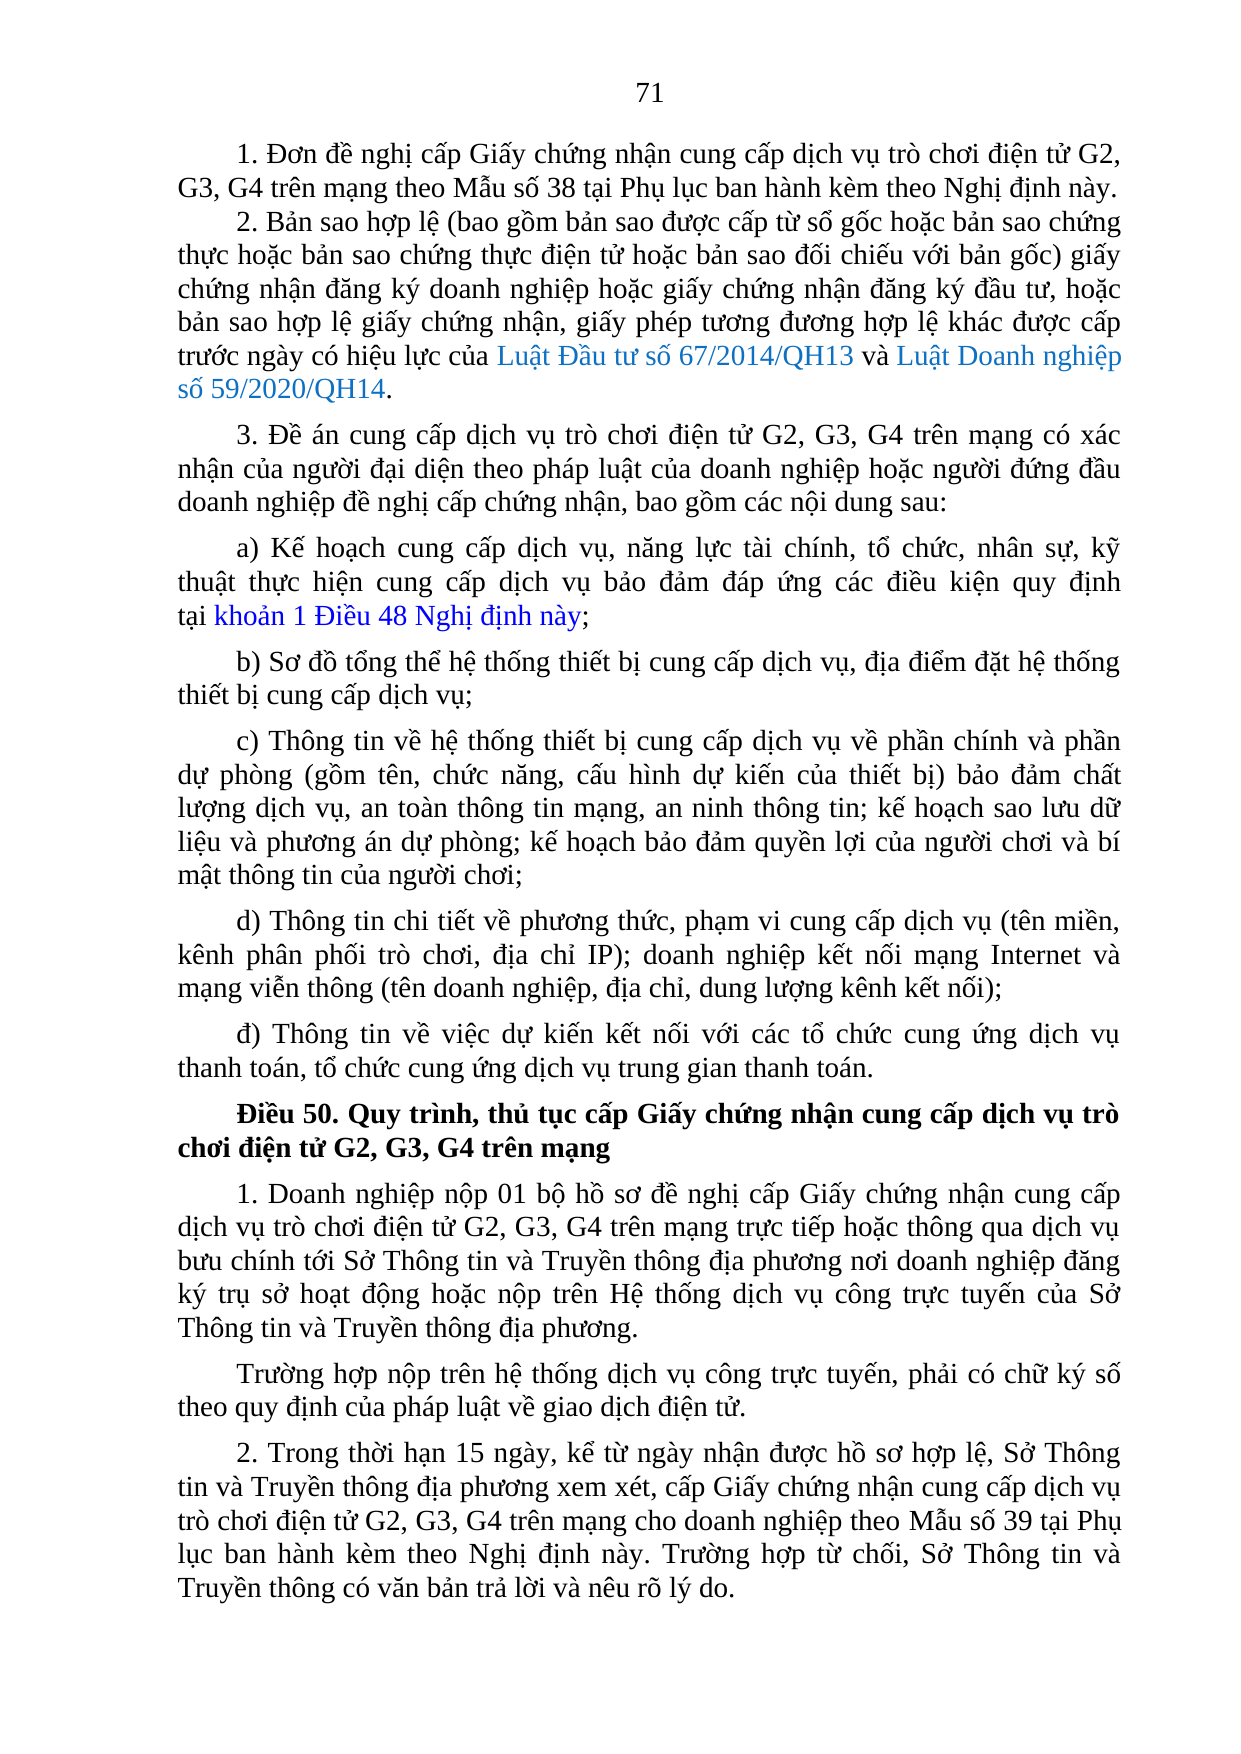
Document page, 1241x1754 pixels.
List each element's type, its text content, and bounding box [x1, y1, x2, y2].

text b) Sơ đồ tổng thể hệ thống thiết bị cung cấp dịch vụ, địa điểm đặt hệ thống thiết bị cung cấp dịch vụ; [177, 644, 1122, 711]
text d) Thông tin chi tiết về phương thức, phạm vi cung cấp dịch vụ (tên miền, kênh phân phối trò chơi, địa chỉ IP); doanh nghiệp kết nối mạng Internet và mạng viễn thông (tên doanh nghiệp, địa chỉ, dung lượng kênh kết nối); [177, 903, 1122, 1004]
text đ) Thông tin về việc dự kiến kết nối với các tổ chức cung ứng dịch vụ thanh toán, tổ chức cung ứng dịch vụ trung gian thanh toán. [177, 1017, 1122, 1084]
text c) Thông tin về hệ thống thiết bị cung cấp dịch vụ về phần chính và phần dự phòng (gồm tên, chức năng, cấu hình dự kiến của thiết bị) bảo đảm chất lượng dịch vụ, an toàn thông tin mạng, an ninh thông tin; kế hoạch sao lưu dữ liệu và phương án dự phòng; kế hoạch bảo đảm quyền lợi của người chơi và bí mật thông tin của người chơi; [177, 723, 1122, 891]
text 1. Đơn đề nghị cấp Giấy chứng nhận cung cấp dịch vụ trò chơi điện tử G2, G3, G4 trên mạng theo Mẫu số 38 tại Phụ lục ban hành kèm theo Nghị định này. [177, 137, 1122, 204]
text 1. Doanh nghiệp nộp 01 bộ hồ sơ đề nghị cấp Giấy chứng nhận cung cấp dịch vụ trò chơi điện tử G2, G3, G4 trên mạng trực tiếp hoặc thông qua dịch vụ bưu chính tới Sở Thông tin và Truyền thông địa phương nơi doanh nghiệp đăng ký trụ sở hoạt động hoặc nộp trên Hệ thống dịch vụ công trực tuyến của Sở Thông tin và Truyền thông địa phương. [177, 1176, 1122, 1343]
text Điều 50. Quy trình, thủ tục cấp Giấy chứng nhận cung cấp dịch vụ trò chơi điện tử G2, G3, G4 trên mạng [177, 1096, 1122, 1163]
text 3. Đề án cung cấp dịch vụ trò chơi điện tử G2, G3, G4 trên mạng có xác nhận của người đại diện theo pháp luật của doanh nghiệp hoặc người đứng đầu doanh nghiệp đề nghị cấp chứng nhận, bao gồm các nội dung sau: [177, 417, 1122, 518]
text a) Kế hoạch cung cấp dịch vụ, năng lực tài chính, tổ chức, nhân sự, kỹ thuật thực hiện cung cấp dịch vụ bảo đảm đáp ứng các điều kiện quy định tại khoản 1 Điều 48 Nghị định này; [177, 531, 1122, 631]
text 2. Bản sao hợp lệ (bao gồm bản sao được cấp từ sổ gốc hoặc bản sao chứng thực hoặc bản sao chứng thực điện tử hoặc bản sao đối chiếu với bản gốc) giấy chứng nhận đăng ký doanh nghiệp hoặc giấy chứng nhận đăng ký đầu tư, hoặc bản sao hợp lệ giấy chứng nhận, giấy phép tương đương hợp lệ khác được cấp trước ngày có hiệu lực của Luật Đầu tư số 67/2014/QH13 và Luật Doanh nghiệp số 59/2020/QH14. [177, 204, 1122, 405]
text Trường hợp nộp trên hệ thống dịch vụ công trực tuyến, phải có chữ ký số theo quy định của pháp luật về giao dịch điện tử. [177, 1356, 1122, 1423]
text 2. Trong thời hạn 15 ngày, kể từ ngày nhận được hồ sơ hợp lệ, Sở Thông tin và Truyền thông địa phương xem xét, cấp Giấy chứng nhận cung cấp dịch vụ trò chơi điện tử G2, G3, G4 trên mạng cho doanh nghiệp theo Mẫu số 39 tại Phụ lục ban hành kèm theo Nghị định này. Trường hợp từ chối, Sở Thông tin và Truyền thông có văn bản trả lời và nêu rõ lý do. [177, 1436, 1122, 1603]
